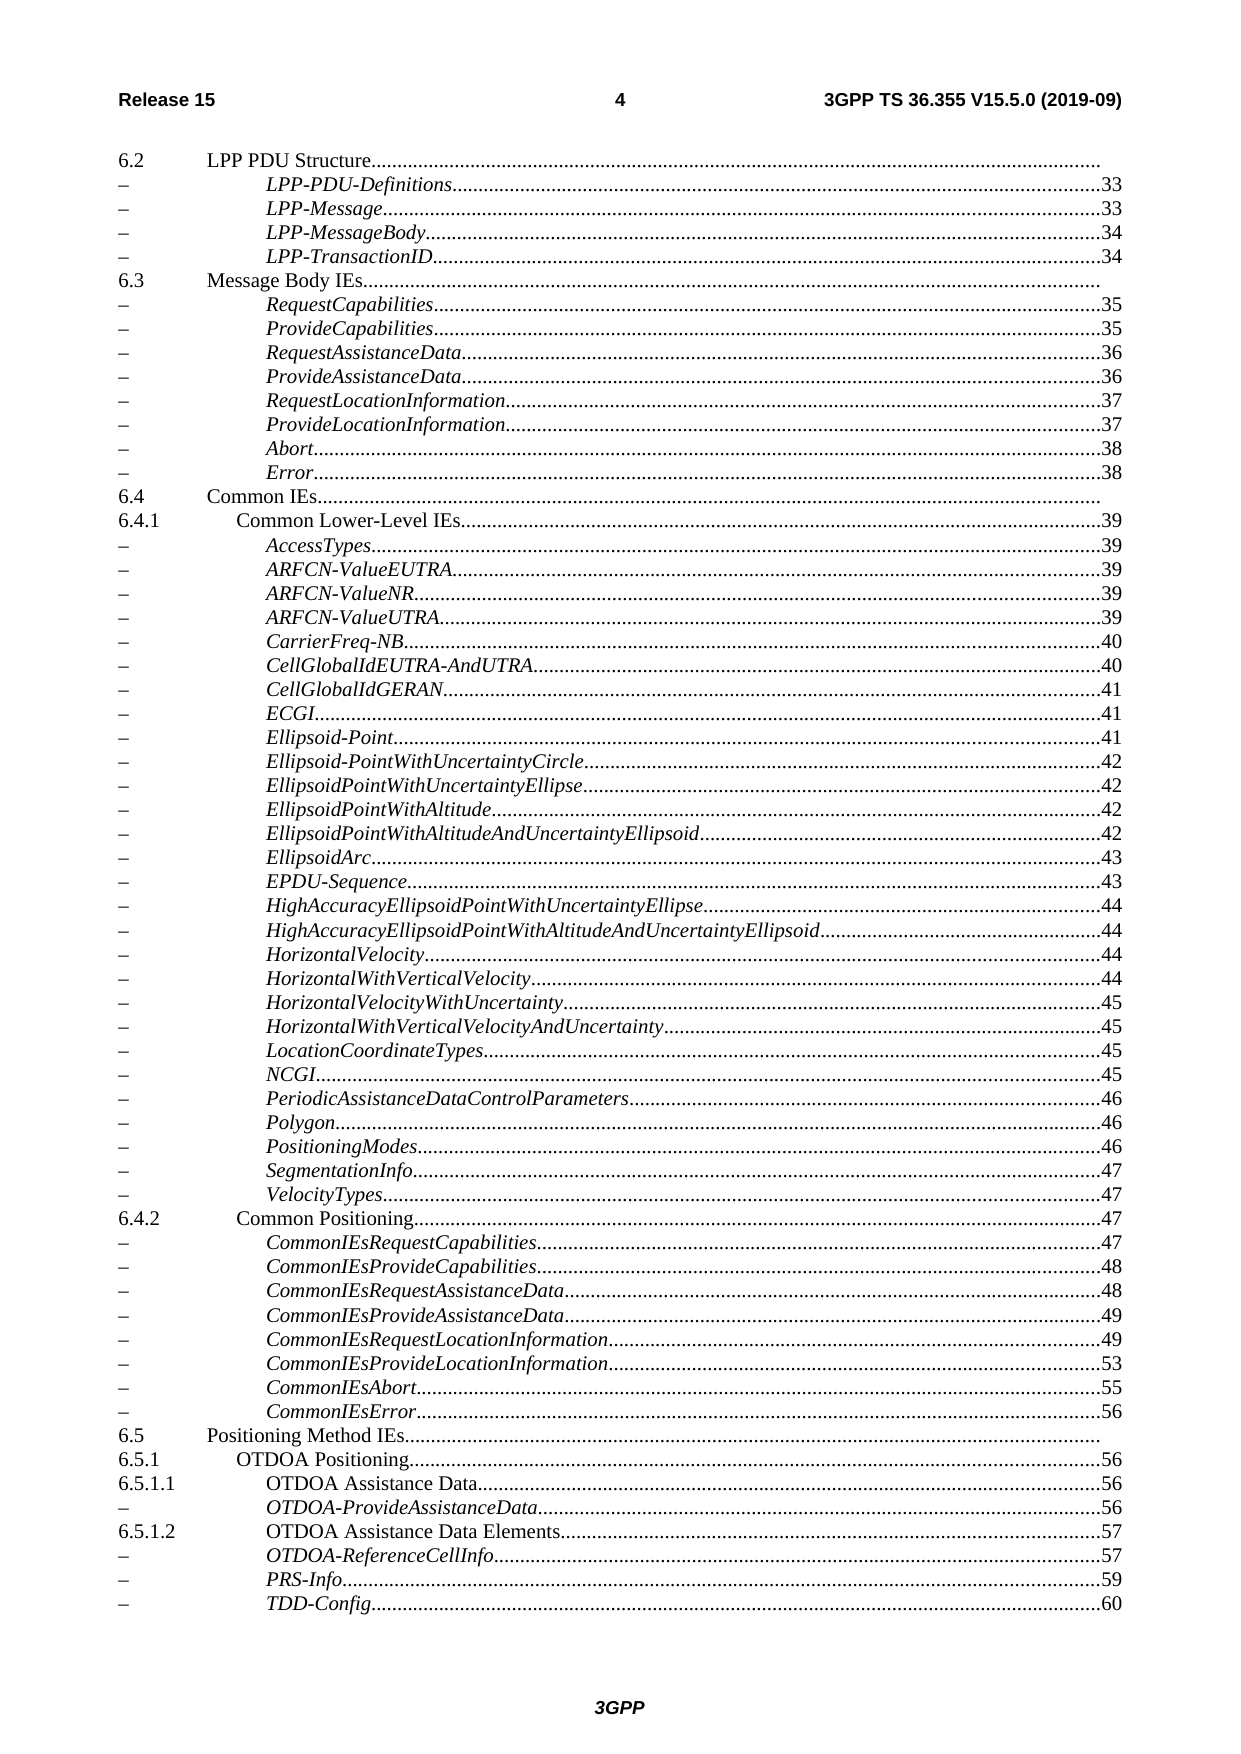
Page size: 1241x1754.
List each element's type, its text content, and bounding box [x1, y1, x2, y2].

text – CommonIEsAbort 55 [118, 1375, 1122, 1399]
text – PRS-Info 59 [118, 1567, 1122, 1591]
text – EPDU-Sequence 43 [118, 869, 1122, 893]
text – HorizontalWithVerticalVelocity 44 [118, 966, 1122, 990]
text 6.2 LPP PDU Structure 33 [118, 147, 1078, 172]
text – HighAccuracyEllipsoidPointWithUncertaintyEllipse 44 [118, 893, 1122, 917]
text – Error 38 [118, 460, 1122, 484]
text – HorizontalVelocityWithUncertainty 45 [118, 990, 1122, 1014]
text 6.4.2 Common Positioning 47 [118, 1206, 1122, 1230]
text – LPP-PDU-Definitions 33 [118, 172, 1122, 196]
text – EllipsoidArc 43 [118, 845, 1122, 869]
text – PositioningModes 46 [118, 1134, 1122, 1158]
text – CommonIEsError 56 [118, 1399, 1122, 1423]
text – Abort 38 [118, 436, 1122, 460]
text – CommonIEsRequestLocationInformation 49 [118, 1327, 1122, 1351]
text – OTDOA-ReferenceCellInfo 57 [118, 1543, 1122, 1567]
text – CommonIEsProvideLocationInformation 53 [118, 1351, 1122, 1375]
text 6.4.1 Common Lower-Level IEs 39 [118, 508, 1122, 532]
text – CommonIEsRequestCapabilities 47 [118, 1230, 1122, 1254]
text – PeriodicAssistanceDataControlParameters 46 [118, 1086, 1122, 1110]
text – CellGlobalIdGERAN 41 [118, 677, 1122, 701]
text – VelocityTypes 47 [118, 1182, 1122, 1206]
text – RequestCapabilities 35 [118, 292, 1122, 316]
text 6.5.1.2 OTDOA Assistance Data Elements 57 [118, 1519, 1122, 1543]
text – OTDOA-ProvideAssistanceData 56 [118, 1495, 1122, 1519]
text – ProvideLocationInformation 37 [118, 412, 1122, 436]
text – EllipsoidPointWithAltitude 42 [118, 797, 1122, 821]
text – LocationCoordinateTypes 45 [118, 1038, 1122, 1062]
text – RequestAssistanceData 36 [118, 340, 1122, 364]
text – EllipsoidPointWithAltitudeAndUncertaintyEllipsoid 42 [118, 821, 1122, 845]
text – CommonIEsProvideAssistanceData 49 [118, 1302, 1122, 1327]
text – ProvideCapabilities 35 [118, 316, 1122, 340]
text – CommonIEsProvideCapabilities 48 [118, 1254, 1122, 1278]
text 6.5.1 OTDOA Positioning 56 [118, 1447, 1122, 1471]
text – LPP-TransactionID 34 [118, 244, 1122, 268]
text – NCGI 45 [118, 1062, 1122, 1086]
text – Polygon 46 [118, 1110, 1122, 1134]
text – Ellipsoid-Point 41 [118, 725, 1122, 749]
text – SegmentationInfo 47 [118, 1158, 1122, 1182]
text – EllipsoidPointWithUncertaintyEllipse 42 [118, 773, 1122, 797]
text – HighAccuracyEllipsoidPointWithAltitudeAndUncertaintyEllipsoid 44 [118, 917, 1122, 942]
text – LPP-Message 33 [118, 196, 1122, 220]
text – ARFCN-ValueNR 39 [118, 581, 1122, 605]
text – ECGI 41 [118, 701, 1122, 725]
text 6.4 Common IEs 38 [118, 484, 1078, 508]
text – HorizontalWithVerticalVelocityAndUncertainty 45 [118, 1014, 1122, 1038]
text – Ellipsoid-PointWithUncertaintyCircle 42 [118, 749, 1122, 773]
text 6.5.1.1 OTDOA Assistance Data 56 [118, 1471, 1122, 1495]
text – CellGlobalIdEUTRA-AndUTRA 40 [118, 653, 1122, 677]
text – CommonIEsRequestAssistanceData 48 [118, 1278, 1122, 1302]
text – LPP-MessageBody 34 [118, 220, 1122, 244]
text 6.3 Message Body IEs 35 [118, 268, 1078, 292]
text – ARFCN-ValueUTRA 39 [118, 605, 1122, 629]
text – RequestLocationInformation 37 [118, 388, 1122, 412]
text – ProvideAssistanceData 36 [118, 364, 1122, 388]
text – TDD-Config 60 [118, 1591, 1122, 1615]
text – CarrierFreq-NB 40 [118, 629, 1122, 653]
text 6.5 Positioning Method IEs 56 [118, 1423, 1078, 1447]
text – AccessTypes 39 [118, 532, 1122, 557]
text – ARFCN-ValueEUTRA 39 [118, 557, 1122, 581]
text – HorizontalVelocity 44 [118, 942, 1122, 966]
